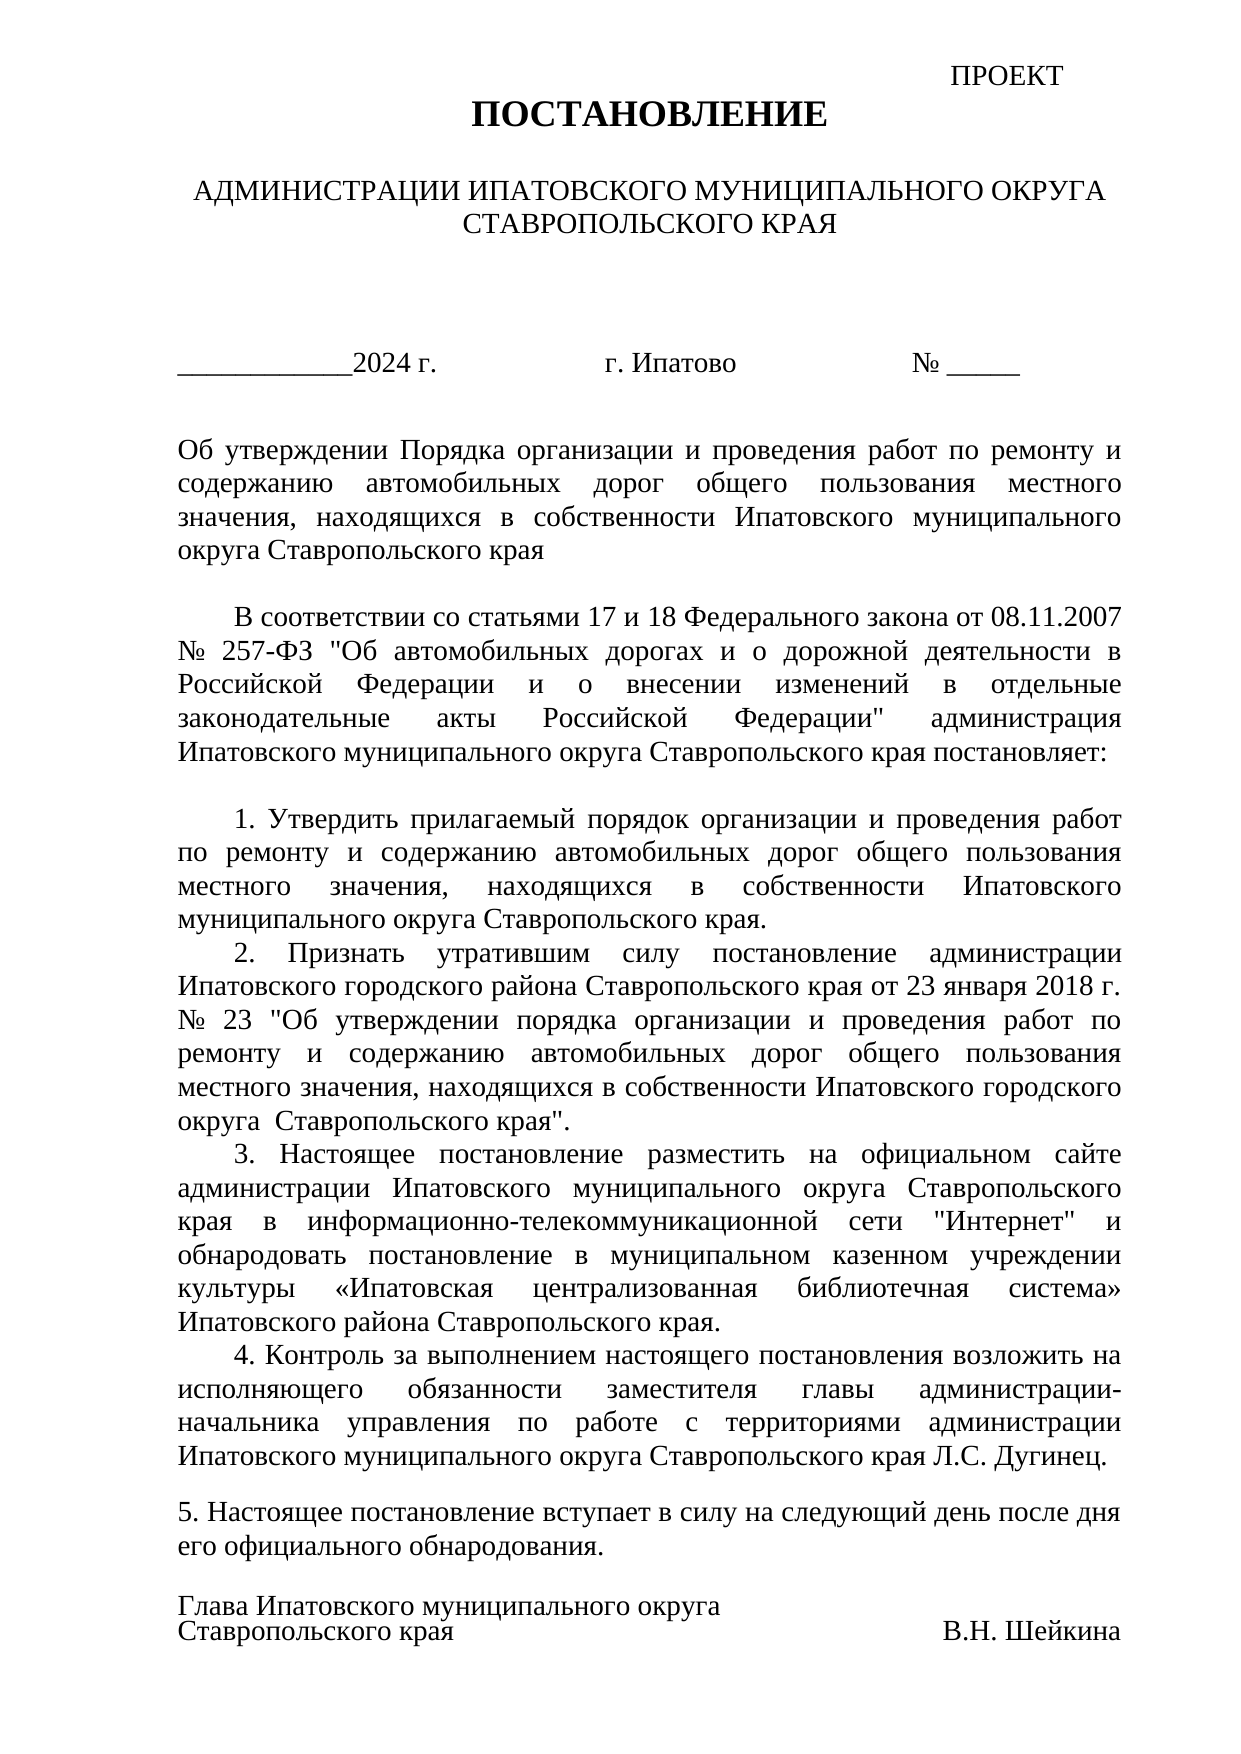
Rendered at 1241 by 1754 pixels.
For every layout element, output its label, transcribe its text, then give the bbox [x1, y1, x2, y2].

text Глава Ипатовского муниципального округа [177, 1595, 1122, 1620]
title Об утверждении Порядка организации и проведения работ по ремонту и содержанию автомобильных дорог общего пользования местного значения, находящихся в собственности Ипатовского муниципального округа Ставропольского края [177, 432, 1122, 566]
text 3. Настоящее постановление разместить на официальном сайте администрации Ипатовского муниципального округа Ставропольского края в информационно-телекоммуникационной сети "Интернет" и обнародовать постановление в муниципальном казенном учреждении культуры «Ипатовская централизованная библиотечная система» Ипатовского района Ставропольского края. [177, 1136, 1122, 1337]
text 1. Утвердить прилагаемый порядок организации и проведения работ по ремонту и содержанию автомобильных дорог общего пользования местного значения, находящихся в собственности Ипатовского муниципального округа Ставропольского края. [177, 801, 1122, 935]
text Ставропольского края В.Н. Шейкина [177, 1620, 1122, 1645]
text 2. Признать утратившим силу постановление администрации Ипатовского городского района Ставропольского края от 23 января 2018 г. № 23 "Об утверждении порядка организации и проведения работ по ремонту и содержанию автомобильных дорог общего пользования местного значения, находящихся в собственности Ипатовского городского округа Ставропольского края". [177, 935, 1122, 1136]
text 4. Контроль за выполнением настоящего постановления возложить на исполняющего обязанности заместителя главы администрации- начальника управления по работе с территориями администрации Ипатовского муниципального округа Ставропольского края Л.С. Дугинец. [177, 1337, 1122, 1472]
subtitle ПОСТАНОВЛЕНИЕ [177, 91, 1122, 134]
text ПРОЕКТ [177, 58, 1122, 91]
text ____________2024 г. г. Ипатово № _____ [177, 346, 1122, 379]
text АДМИНИСТРАЦИИ ИПАТОВСКОГО МУНИЦИПАЛЬНОГО ОКРУГА [177, 173, 1122, 206]
text 5. Настоящее постановление вступает в силу на следующий день после дня его официального обнародования. [177, 1494, 1122, 1562]
text СТАВРОПОЛЬСКОГО КРАЯ [177, 206, 1122, 240]
text В соответствии со статьями 17 и 18 Федерального закона от 08.11.2007 № 257-ФЗ "Об автомобильных дорогах и о дорожной деятельности в Российской Федерации и о внесении изменений в отдельные законодательные акты Российской Федерации" администрация Ипатовского муниципального округа Ставропольского края постановляет: [177, 599, 1122, 767]
